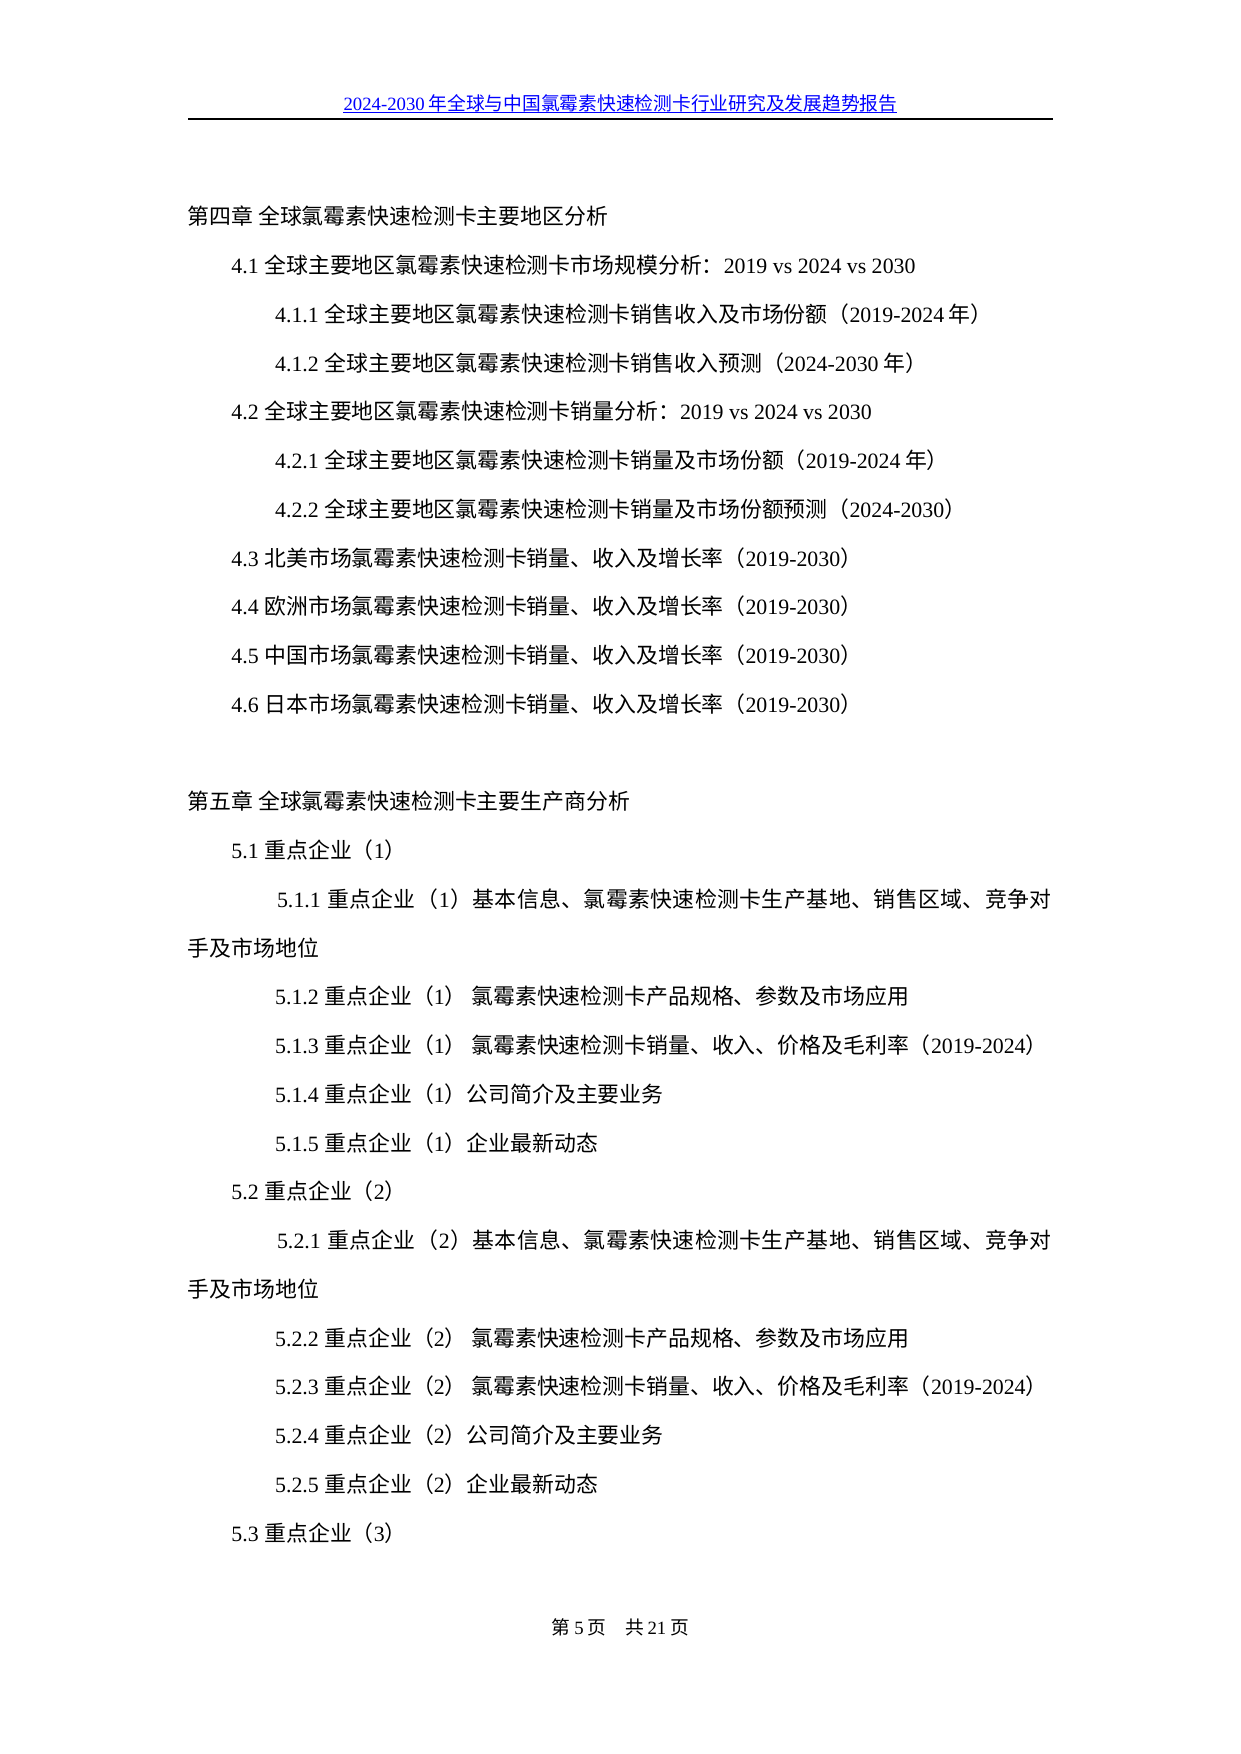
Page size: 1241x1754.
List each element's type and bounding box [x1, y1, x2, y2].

text [187, 150, 1053, 1548]
